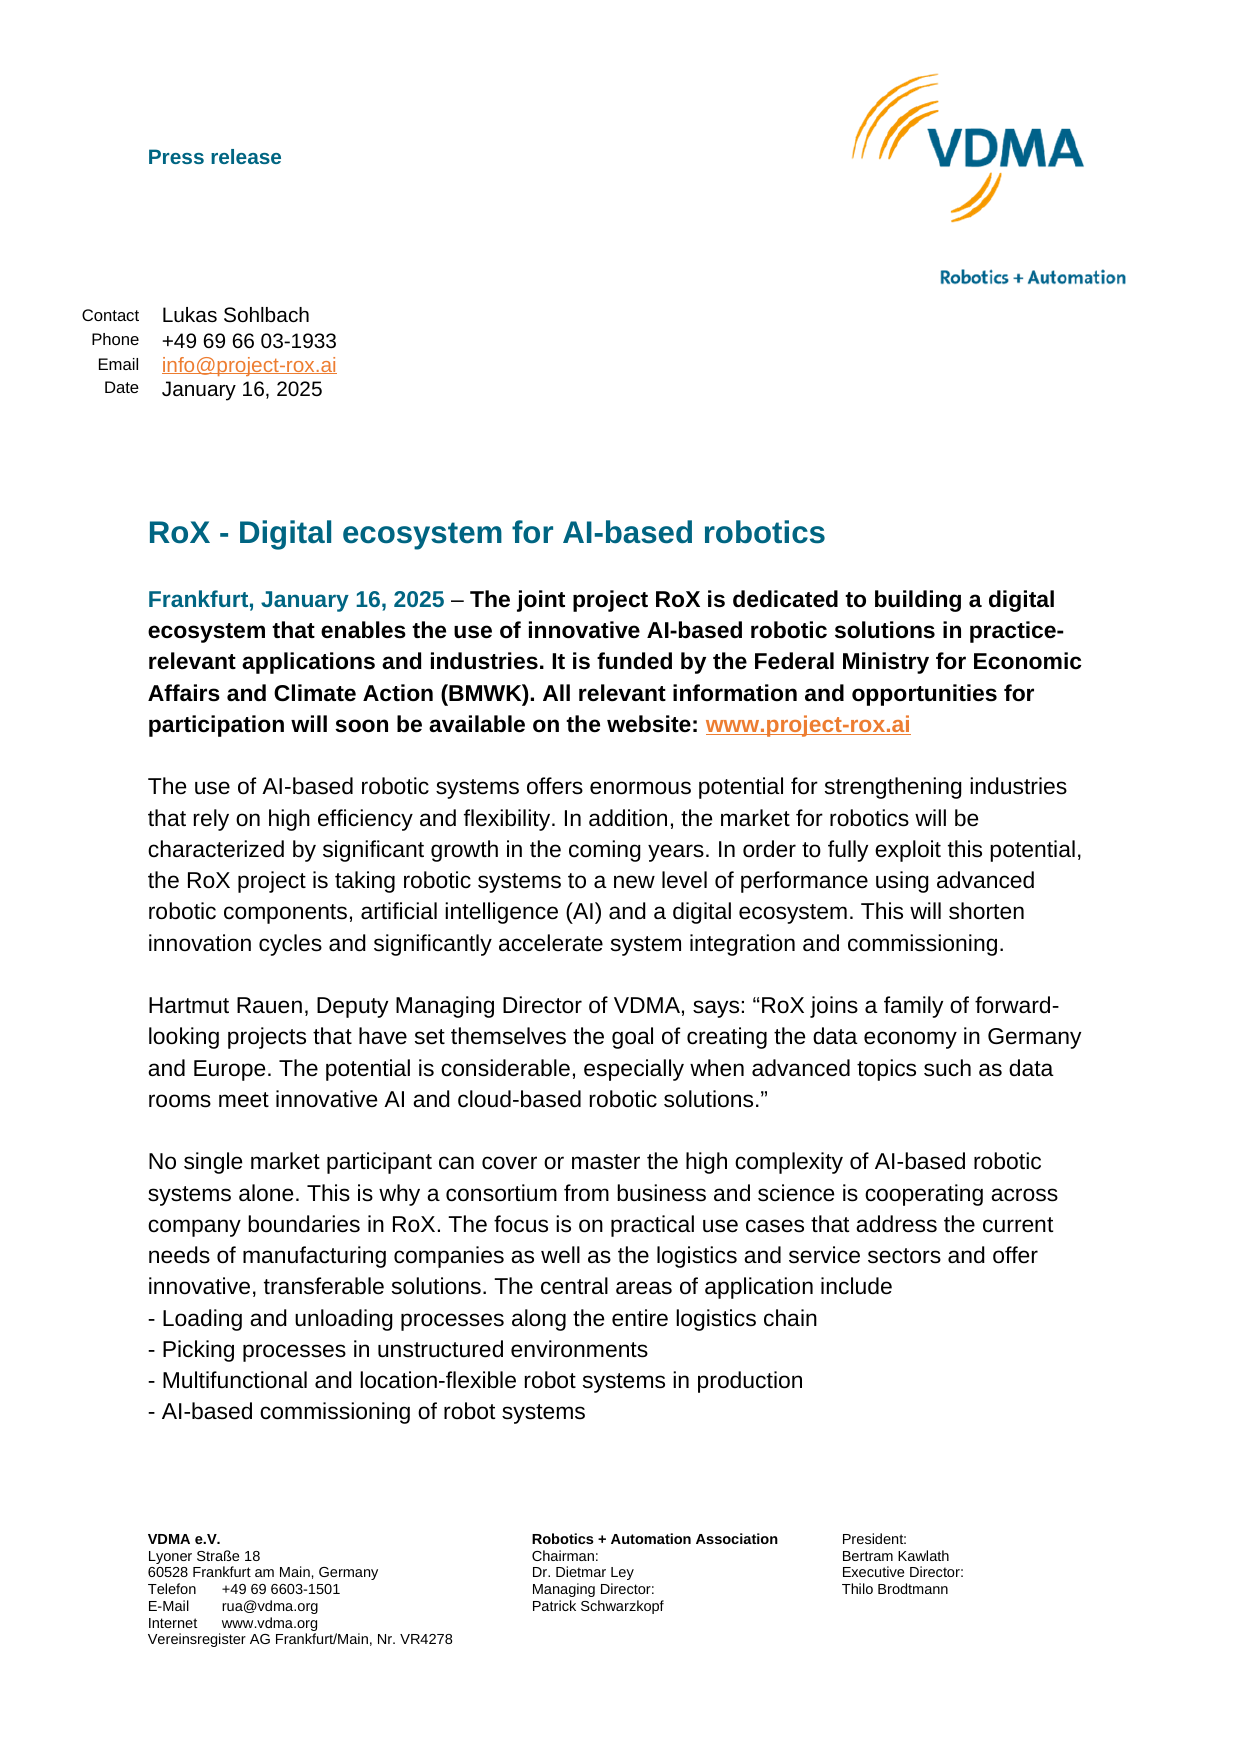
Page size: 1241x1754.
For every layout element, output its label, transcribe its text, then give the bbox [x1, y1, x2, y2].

picture [836, 56, 1149, 299]
text Frankfurt, January 16, 2025 – The joint project RoX is dedicated to building a digital ecosystem that enables the use of innovative AI-based robotic solutions in practice-relevant applications and industries. It is funded by the Federal Ministry for Economic Affairs and Climate Action (BMWK). All relevant information and opportunities for participation will soon be available on the website: www.project-rox.ai [148, 582, 1092, 738]
text RoX - Digital ecosystem for AI-based robotics [148, 516, 1092, 551]
subtitle Press release [148, 145, 836, 169]
text No single market participant can cover or master the high complexity of AI-based robotic systems alone. This is why a consortium from business and science is cooperating across company boundaries in RoX. The focus is on practical use cases that address the current needs of manufacturing companies as well as the logistics and service sectors and offer innovative, transferable solutions. The central areas of application include [148, 1145, 1092, 1301]
text - Picking processes in unstructured environments [148, 1332, 1092, 1363]
text - AI-based commissioning of robot systems [148, 1395, 1092, 1426]
text The use of AI-based robotic systems offers enormous potential for strengthening industries that rely on high efficiency and flexibility. In addition, the market for robotics will be characterized by significant growth in the coming years. In order to fully exploit this potential, the RoX project is taking robotic systems to a new level of performance using advanced robotic components, artificial intelligence (AI) and a digital ecosystem. This will shorten innovation cycles and significantly accelerate system integration and commissioning. [148, 770, 1092, 957]
text - Loading and unloading processes along the entire logistics chain [148, 1301, 1092, 1332]
text - Multifunctional and location-flexible robot systems in production [148, 1363, 1092, 1395]
text Hartmut Rauen, Deputy Managing Director of VDMA, says: “RoX joins a family of forward-looking projects that have set themselves the goal of creating the data economy in Germany and Europe. The potential is considerable, especially when advanced topics such as data rooms meet innovative AI and cloud-based robotic solutions.” [148, 988, 1092, 1113]
